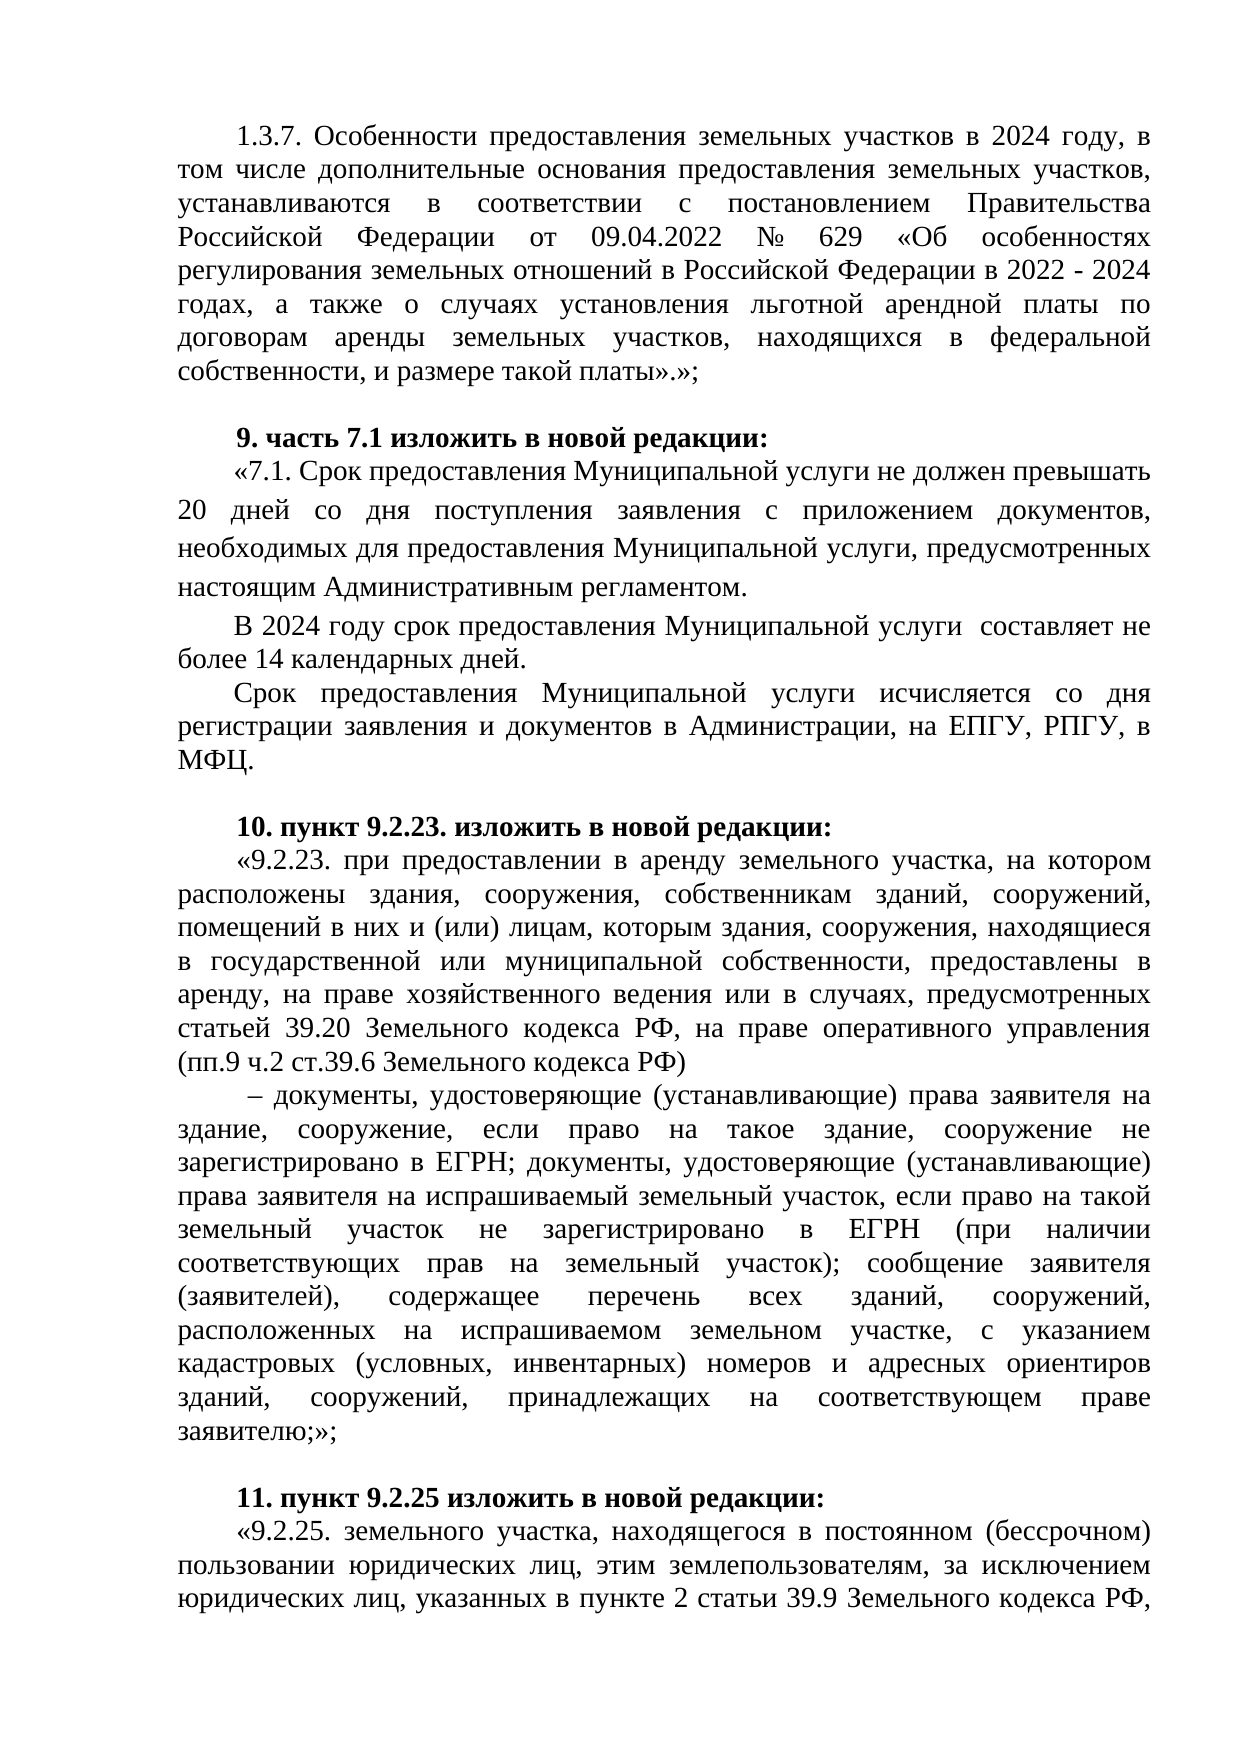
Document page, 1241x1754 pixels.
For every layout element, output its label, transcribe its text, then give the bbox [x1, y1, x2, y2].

text – документы, удостоверяющие (устанавливающие) права заявителя на здание, сооружение, если право на такое здание, сооружение не зарегистрировано в ЕГРН; документы, удостоверяющие (устанавливающие) права заявителя на испрашиваемый земельный участок, если право на такой земельный участок не зарегистрировано в ЕГРН (при наличии соответствующих прав на земельный участок); сообщение заявителя (заявителей), содержащее перечень всех зданий, сооружений, расположенных на испрашиваемом земельном участке, с указанием кадастровых (условных, инвентарных) номеров и адресных ориентиров зданий, сооружений, принадлежащих на соответствующем праве заявителю;»; [177, 1077, 1152, 1446]
text Срок предоставления Муниципальной услуги исчисляется со дня регистрации заявления и документов в Администрации, на ЕПГУ, РПГУ, в МФЦ. [177, 675, 1152, 775]
text «9.2.23. при предоставлении в аренду земельного участка, на котором расположены здания, сооружения, собственникам зданий, сооружений, помещений в них и (или) лицам, которым здания, сооружения, находящиеся в государственной или муниципальной собственности, предоставлены в аренду, на праве хозяйственного ведения или в случаях, предусмотренных статьей 39.20 Земельного кодекса РФ, на праве оперативного управления (пп.9 ч.2 ст.39.6 Земельного кодекса РФ) [177, 842, 1152, 1077]
text 9. часть 7.1 изложить в новой редакции: [177, 420, 1152, 453]
text 11. пункт 9.2.25 изложить в новой редакции: [177, 1480, 1152, 1513]
text В 2024 году срок предоставления Муниципальной услуги составляет не более 14 календарных дней. [177, 608, 1152, 675]
text 1.3.7. Особенности предоставления земельных участков в 2024 году, в том числе дополнительные основания предоставления земельных участков, устанавливаются в соответствии с постановлением Правительства Российской Федерации от 09.04.2022 № 629 «Об особенностях регулирования земельных отношений в Российской Федерации в 2022 - 2024 годах, а также о случаях установления льготной арендной платы по договорам аренды земельных участков, находящихся в федеральной собственности, и размере такой платы».»; [177, 118, 1152, 386]
text 10. пункт 9.2.23. изложить в новой редакции: [177, 809, 1152, 842]
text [177, 1513, 1152, 1614]
text «7.1. Срок предоставления Муниципальной услуги не должен превышать 20 дней со дня поступления заявления с приложением документов, необходимых для предоставления Муниципальной услуги, предусмотренных настоящим Административным регламентом. [177, 453, 1152, 603]
